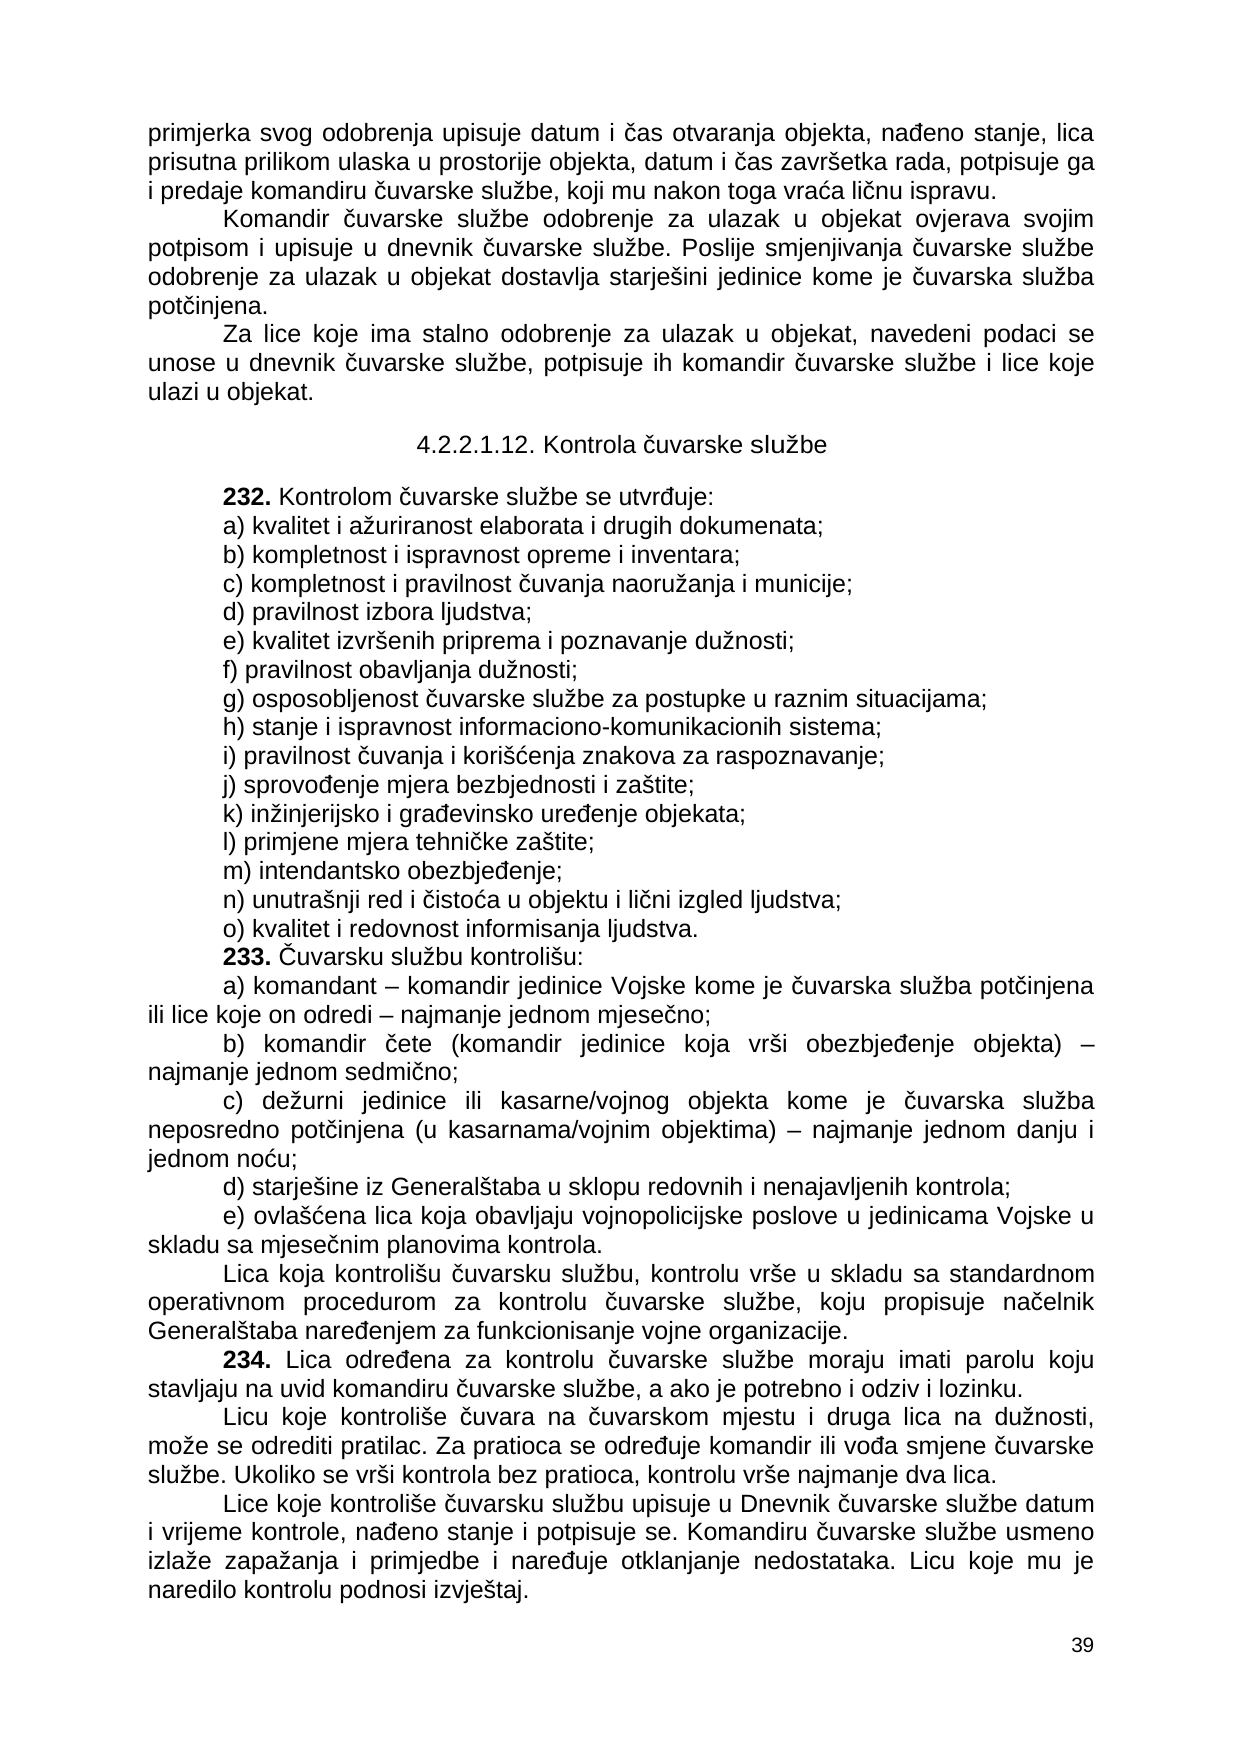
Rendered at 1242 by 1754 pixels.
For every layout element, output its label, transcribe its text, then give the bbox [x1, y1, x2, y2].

text i) pravilnost čuvanja i korišćenja znakova za raspoznavanje; [148, 741, 1096, 770]
text m) intendantsko obezbjeđenje; [148, 856, 1096, 885]
text k) inžinjerijsko i građevinsko uređenje objekata; [148, 798, 1096, 827]
text Lice koje kontroliše čuvarsku službu upisuje u Dnevnik čuvarske službe datum i vrijeme kontrole, nađeno stanje i potpisuje se. Komandiru čuvarske službe usmeno izlaže zapažanja i primjedbe i naređuje otklanjanje nedostataka. Licu koje mu je naredilo kontrolu podnosi izvještaj. [148, 1488, 1096, 1603]
text b) kompletnost i ispravnost opreme i inventara; [148, 540, 1096, 568]
text j) sprovođenje mjera bezbjednosti i zaštite; [148, 770, 1096, 798]
text a) kvalitet i ažuriranost elaborata i drugih dokumenata; [148, 511, 1096, 540]
text h) stanje i ispravnost informaciono-komunikacionih sistema; [148, 712, 1096, 741]
text 232. Kontrolom čuvarske službe se utvrđuje: [148, 482, 1096, 511]
text c) dežurni jedinice ili kasarne/vojnog objekta kome je čuvarska služba neposredno potčinjena (u kasarnama/vojnim objektima) – najmanje jednom danju i jednom noću; [148, 1086, 1096, 1172]
text Za lice koje ima stalno odobrenje za ulazak u objekat, navedeni podaci se unose u dnevnik čuvarske službe, potpisuje ih komandir čuvarske službe i lice koje ulazi u objekat. [148, 319, 1096, 406]
text 233. Čuvarsku službu kontrolišu: [148, 942, 1096, 971]
text 234. Lica određena za kontrolu čuvarske službe moraju imati parolu koju stavljaju na uvid komandiru čuvarske službe, a ako je potrebno i odziv i lozinku. [148, 1345, 1096, 1402]
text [148, 118, 1096, 204]
text l) primjene mjera tehničke zaštite; [148, 827, 1096, 856]
text o) kvalitet i redovnost informisanja ljudstva. [148, 913, 1096, 942]
text Lica koja kontrolišu čuvarsku službu, kontrolu vrše u skladu sa standardnom operativnom procedurom za kontrolu čuvarske službe, koju propisuje načelnik Generalštaba naređenjem za funkcionisanje vojne organizacije. [148, 1258, 1096, 1345]
text c) kompletnost i pravilnost čuvanja naoružanja i municije; [148, 568, 1096, 597]
text e) ovlašćena lica koja obavljaju vojnopolicijske poslove u jedinicama Vojske u skladu sa mjesečnim planovima kontrola. [148, 1201, 1096, 1258]
text n) unutrašnji red i čistoća u objektu i lični izgled ljudstva; [148, 885, 1096, 913]
text e) kvalitet izvršenih priprema i poznavanje dužnosti; [148, 626, 1096, 655]
text a) komandant – komandir jedinice Vojske kome je čuvarska služba potčinjena ili lice koje on odredi – najmanje jednom mjesečno; [148, 971, 1096, 1028]
text d) pravilnost izbora ljudstva; [148, 597, 1096, 626]
text Licu koje kontroliše čuvara na čuvarskom mjestu i druga lica na dužnosti, može se odrediti pratilac. Za pratioca se određuje komandir ili vođa smjene čuvarske službe. Ukoliko se vrši kontrola bez pratioca, kontrolu vrše najmanje dva lica. [148, 1402, 1096, 1488]
text g) osposobljenost čuvarske službe za postupke u raznim situacijama; [148, 683, 1096, 712]
text f) pravilnost obavljanja dužnosti; [148, 655, 1096, 683]
text Komandir čuvarske službe odobrenje za ulazak u objekat ovjerava svojim potpisom i upisuje u dnevnik čuvarske službe. Poslije smjenjivanja čuvarske službe odobrenje za ulazak u objekat dostavlja starješini jedinice kome je čuvarska služba potčinjena. [148, 204, 1096, 319]
text b) komandir čete (komandir jedinice koja vrši obezbjeđenje objekta) – najmanje jednom sedmično; [148, 1028, 1096, 1086]
text d) starješine iz Generalštaba u sklopu redovnih i nenajavljenih kontrola; [148, 1172, 1096, 1201]
text 4.2.2.1.12. Kontrola čuvarske službe [148, 429, 1096, 458]
